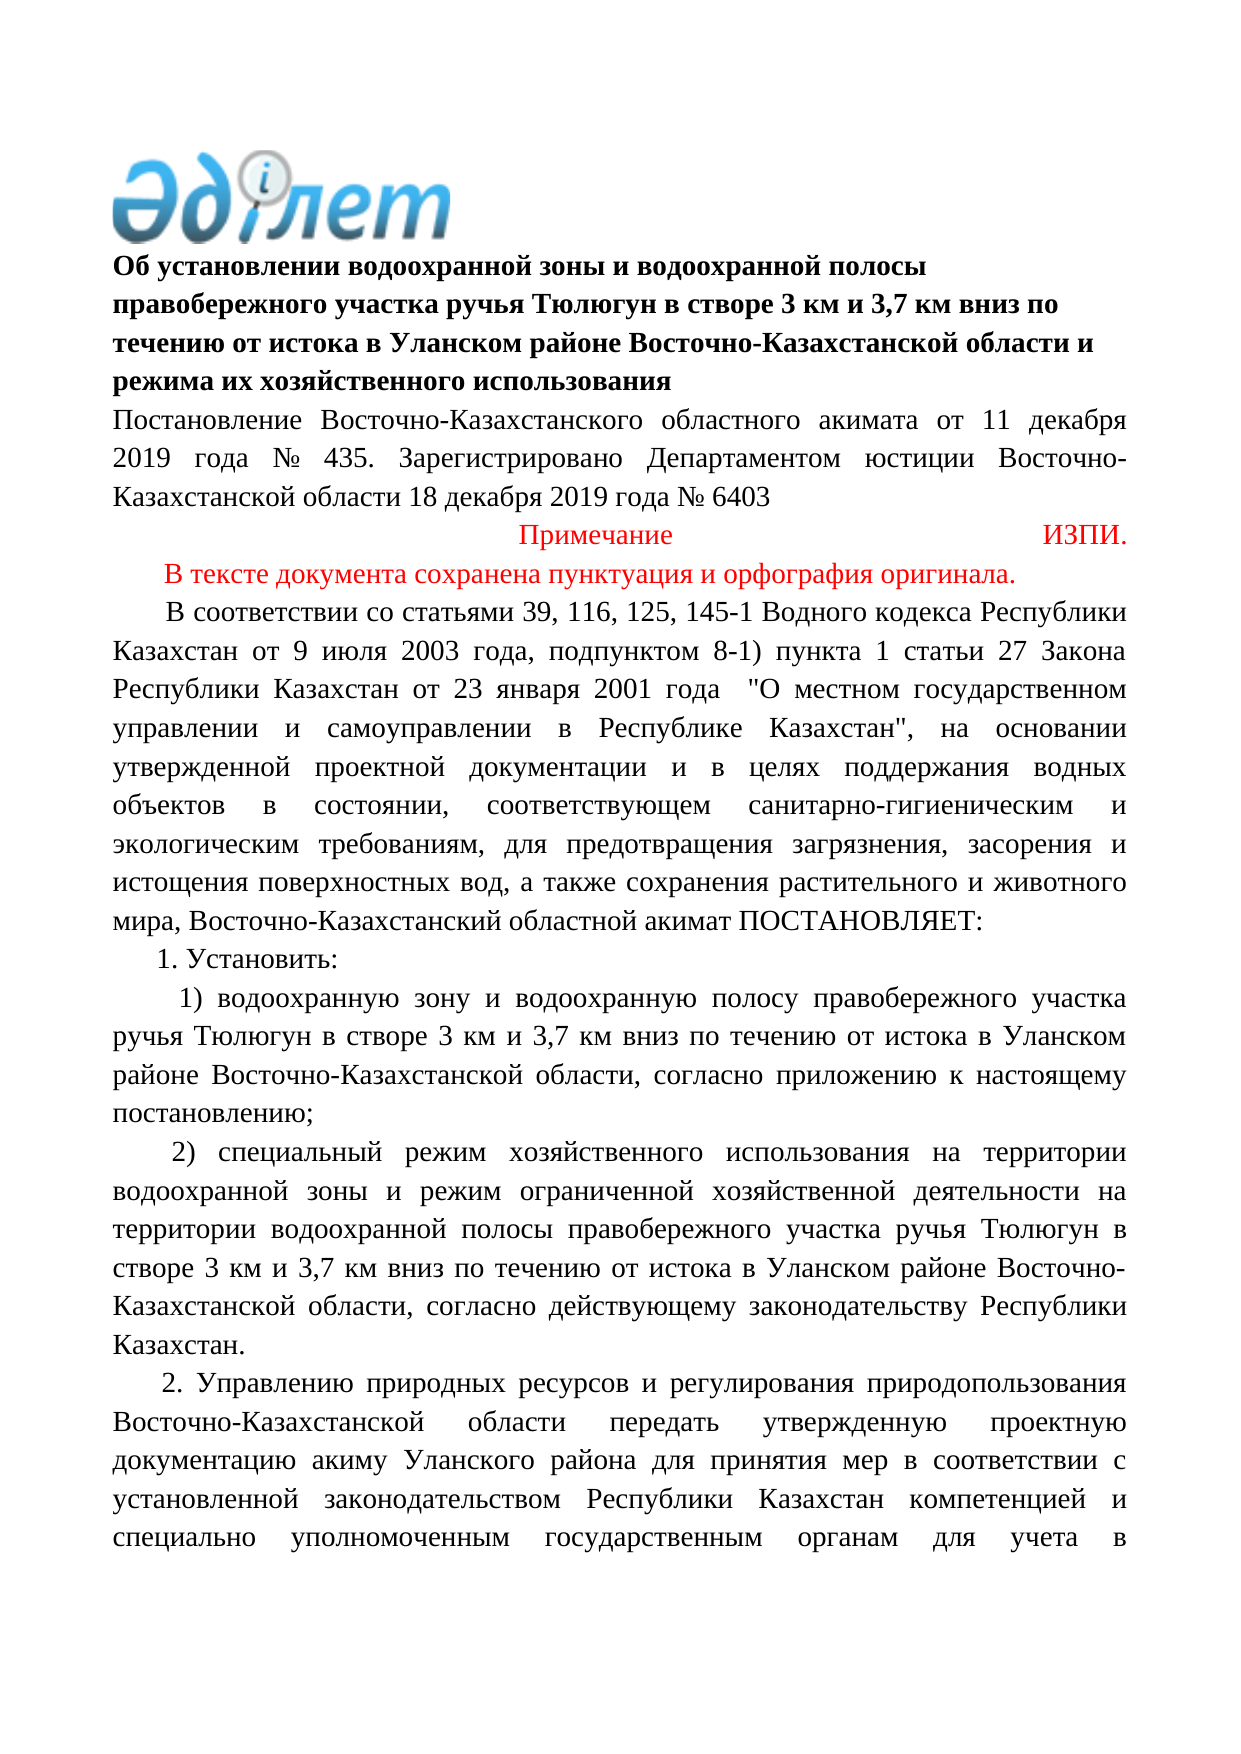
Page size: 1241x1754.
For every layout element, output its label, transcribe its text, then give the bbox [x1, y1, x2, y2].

text 2) специальный режим хозяйственного использования на территории водоохранной зоны и режим ограниченной хозяйственной деятельности на территории водоохранной полосы правобережного участка ручья Тюлюгун в створе 3 км и 3,7 км вниз по течению от истока в Уланском районе Восточно-Казахстанской области, согласно действующему законодательству Республики Казахстан. [112, 1134, 1128, 1360]
text В соответствии со статьями 39, 116, 125, 145-1 Водного кодекса Республики Казахстан от 9 июля 2003 года, подпунктом 8-1) пункта 1 статьи 27 Закона Республики Казахстан от 23 января 2001 года "О местном государственном управлении и самоуправлении в Республике Казахстан", на основании утвержденной проектной документации и в целях поддержания водных объектов в состоянии, соответствующем санитарно-гигиеническим и экологическим требованиям, для предотвращения загрязнения, засорения и истощения поверхностных вод, а также сохранения растительного и животного мира, Восточно-Казахстанский областной акимат ПОСТАНОВЛЯЕТ: [112, 594, 1128, 936]
text Примечание ИЗПИ. В тексте документа сохранена пунктуация и орфография оригинала. [112, 517, 1128, 589]
picture [112, 150, 451, 244]
text Постановление Восточно-Казахстанского областного акимата от 11 декабря 2019 года № 435. Зарегистрировано Департаментом юстиции Восточно-Казахстанской области 18 декабря 2019 года № 6403 [112, 402, 1128, 512]
text Об установлении водоохранной зоны и водоохранной полосы правобережного участка ручья Тюлюгун в створе 3 км и 3,7 км вниз по течению от истока в Уланском районе Восточно-Казахстанской области и режима их хозяйственного использования [112, 248, 1128, 397]
text 1. Установить: [112, 941, 1128, 975]
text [112, 1365, 1128, 1553]
text 1) водоохранную зону и водоохранную полосу правобережного участка ручья Тюлюгун в створе 3 км и 3,7 км вниз по течению от истока в Уланском районе Восточно-Казахстанской области, согласно приложению к настоящему постановлению; [112, 980, 1128, 1129]
